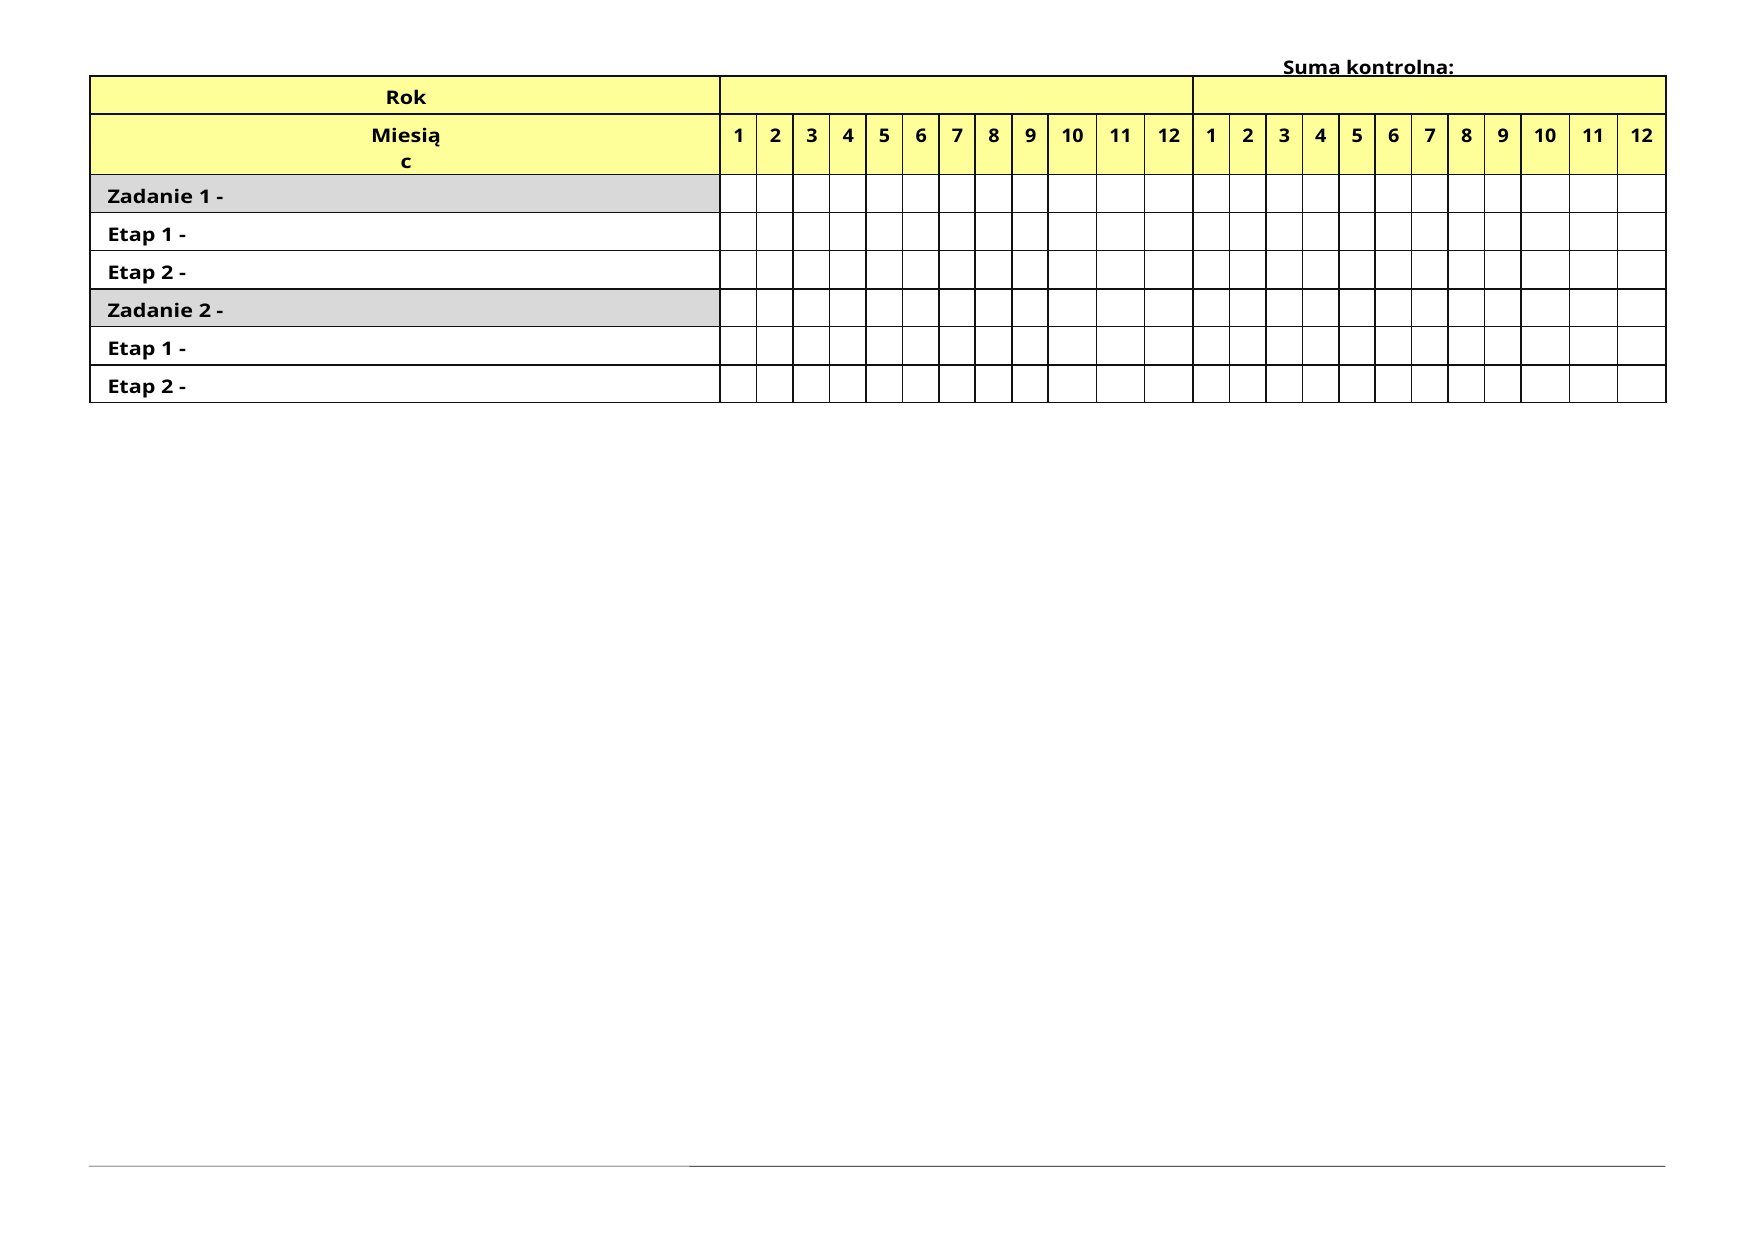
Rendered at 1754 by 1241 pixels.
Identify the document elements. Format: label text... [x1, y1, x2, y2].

table_cell [1049, 175, 1096, 212]
table_cell [903, 290, 938, 326]
table_cell [1097, 175, 1144, 212]
table_cell [1097, 213, 1144, 250]
table_cell [721, 175, 756, 212]
table_cell 2 [757, 115, 792, 174]
table_cell [1485, 366, 1520, 402]
table_cell [1194, 77, 1665, 113]
table_cell [1412, 175, 1447, 212]
table_cell 2 [1230, 115, 1265, 174]
table_cell [1267, 251, 1302, 288]
table_cell 6 [903, 115, 938, 174]
table_cell [757, 327, 792, 364]
table_cell [1267, 366, 1302, 402]
table_cell [1267, 175, 1302, 212]
table_cell [1303, 251, 1338, 288]
table_cell 8 [976, 115, 1011, 174]
table_cell [830, 175, 865, 212]
table_cell [1194, 366, 1229, 402]
table_cell Zadanie 2 - [91, 290, 719, 326]
table_cell Miesiąc [91, 115, 719, 174]
table_cell [1522, 251, 1569, 288]
table_cell [1230, 213, 1265, 250]
table_cell [1303, 175, 1338, 212]
table_cell [1013, 175, 1047, 212]
table_cell [1013, 366, 1047, 402]
table_cell [1145, 213, 1192, 250]
table_cell [1013, 251, 1047, 288]
table_cell [1145, 175, 1192, 212]
table_cell [1194, 251, 1229, 288]
table_cell [1412, 213, 1447, 250]
table_cell [757, 213, 792, 250]
table_cell 5 [1340, 115, 1374, 174]
table_cell 3 [794, 115, 829, 174]
table_cell [976, 290, 1011, 326]
table_cell [1449, 251, 1484, 288]
table_cell [1376, 213, 1411, 250]
table_cell 4 [830, 115, 865, 174]
table_cell [867, 366, 902, 402]
table_cell [1522, 175, 1569, 212]
table_cell [1522, 290, 1569, 326]
table_cell [1412, 290, 1447, 326]
table_cell [1097, 366, 1144, 402]
table_cell Etap 2 - [91, 251, 719, 288]
table_cell [1049, 251, 1096, 288]
table_cell [1485, 290, 1520, 326]
table_cell 4 [1303, 115, 1338, 174]
table_cell [757, 290, 792, 326]
table_cell [794, 290, 829, 326]
table_cell [1230, 290, 1265, 326]
table_cell [830, 251, 865, 288]
table_cell [1522, 366, 1569, 402]
table_cell [1376, 366, 1411, 402]
table_cell 5 [867, 115, 902, 174]
table_cell [867, 327, 902, 364]
table_cell [1449, 366, 1484, 402]
table_cell [1267, 213, 1302, 250]
table_cell [1412, 251, 1447, 288]
table_cell [1049, 213, 1096, 250]
table_cell [1376, 175, 1411, 212]
table_cell [867, 251, 902, 288]
table_cell [1618, 175, 1665, 212]
table_cell [1145, 251, 1192, 288]
table_cell [1570, 327, 1617, 364]
table_cell [1230, 366, 1265, 402]
table_cell [940, 213, 974, 250]
table_cell [1340, 290, 1374, 326]
table_cell 12 [1618, 115, 1665, 174]
table_cell [1340, 175, 1374, 212]
table_cell [1485, 175, 1520, 212]
table_cell [794, 251, 829, 288]
table_cell Etap 1 - [91, 327, 719, 364]
table_cell [1412, 327, 1447, 364]
table_cell [976, 213, 1011, 250]
table_cell [1145, 327, 1192, 364]
table_cell [1570, 213, 1617, 250]
table_cell [867, 213, 902, 250]
table_cell [830, 213, 865, 250]
table_cell [1449, 175, 1484, 212]
table_cell [1570, 251, 1617, 288]
table_cell 1 [1194, 115, 1229, 174]
table_cell 10 [1049, 115, 1096, 174]
table_cell [757, 251, 792, 288]
table_cell [940, 175, 974, 212]
table_cell [1303, 213, 1338, 250]
table_cell [1194, 290, 1229, 326]
table_cell [794, 327, 829, 364]
table_cell [903, 327, 938, 364]
table_cell [1618, 290, 1665, 326]
table_cell [721, 77, 1192, 113]
table_cell [1618, 327, 1665, 364]
table_cell [1194, 175, 1229, 212]
table_cell [1097, 251, 1144, 288]
table_cell 7 [1412, 115, 1447, 174]
table_cell [1618, 366, 1665, 402]
table_cell [1097, 327, 1144, 364]
table_cell [903, 175, 938, 212]
table_cell [1013, 290, 1047, 326]
table_cell 9 [1485, 115, 1520, 174]
table_cell [1618, 251, 1665, 288]
table_cell [903, 213, 938, 250]
table_cell 1 [721, 115, 756, 174]
table_cell [1485, 251, 1520, 288]
table_cell [976, 251, 1011, 288]
table_cell Zadanie 1 - [91, 175, 719, 212]
table_cell [867, 290, 902, 326]
table_cell [1013, 213, 1047, 250]
table_cell [1340, 366, 1374, 402]
table_cell [1267, 327, 1302, 364]
table_cell [830, 327, 865, 364]
table_cell [794, 175, 829, 212]
table_cell [1485, 327, 1520, 364]
table_cell [1618, 213, 1665, 250]
table_cell [757, 175, 792, 212]
table_cell [721, 327, 756, 364]
table_cell [1449, 327, 1484, 364]
table_cell [940, 366, 974, 402]
table_cell [1303, 366, 1338, 402]
table_cell 3 [1267, 115, 1302, 174]
table_cell [940, 327, 974, 364]
table_cell [1230, 251, 1265, 288]
table_cell [1194, 327, 1229, 364]
table_cell 6 [1376, 115, 1411, 174]
table_cell [1376, 290, 1411, 326]
table_cell [1340, 213, 1374, 250]
table_cell [1570, 290, 1617, 326]
table_cell [830, 290, 865, 326]
table_cell [1522, 213, 1569, 250]
table_cell [1303, 327, 1338, 364]
table_cell 10 [1522, 115, 1569, 174]
table_cell 7 [940, 115, 974, 174]
table_cell [1449, 290, 1484, 326]
table_cell [1412, 366, 1447, 402]
table_cell [1049, 290, 1096, 326]
table_cell [1230, 327, 1265, 364]
table_cell [721, 366, 756, 402]
table_cell [940, 251, 974, 288]
table_cell Etap 2 - [91, 366, 719, 402]
table_cell [1267, 290, 1302, 326]
table_cell [1376, 327, 1411, 364]
table_cell [1145, 366, 1192, 402]
table_cell [1570, 366, 1617, 402]
table_cell [1013, 327, 1047, 364]
table_cell [721, 251, 756, 288]
table_cell [721, 213, 756, 250]
table_cell [1570, 175, 1617, 212]
table_cell [757, 366, 792, 402]
table_cell [794, 366, 829, 402]
table_cell [1449, 213, 1484, 250]
table_cell 11 [1097, 115, 1144, 174]
table_cell [1376, 251, 1411, 288]
table_cell [1340, 251, 1374, 288]
table_cell Etap 1 - [91, 213, 719, 250]
table_cell 9 [1013, 115, 1047, 174]
table_cell [1303, 290, 1338, 326]
table_cell [1230, 175, 1265, 212]
table_cell [903, 366, 938, 402]
table_cell [794, 213, 829, 250]
table_cell [1145, 290, 1192, 326]
table_cell [976, 327, 1011, 364]
table_cell [940, 290, 974, 326]
table_cell [1097, 290, 1144, 326]
table_cell [1049, 366, 1096, 402]
table_cell [1194, 213, 1229, 250]
table_cell Rok [91, 77, 719, 113]
table_cell [1485, 213, 1520, 250]
table_cell 12 [1145, 115, 1192, 174]
table_cell [867, 175, 902, 212]
table_cell [1049, 327, 1096, 364]
table_cell [903, 251, 938, 288]
table_cell [1522, 327, 1569, 364]
table_cell [830, 366, 865, 402]
table_cell [976, 366, 1011, 402]
table_cell [721, 290, 756, 326]
table_cell 11 [1570, 115, 1617, 174]
table_cell 8 [1449, 115, 1484, 174]
table_cell [976, 175, 1011, 212]
table_cell [1340, 327, 1374, 364]
